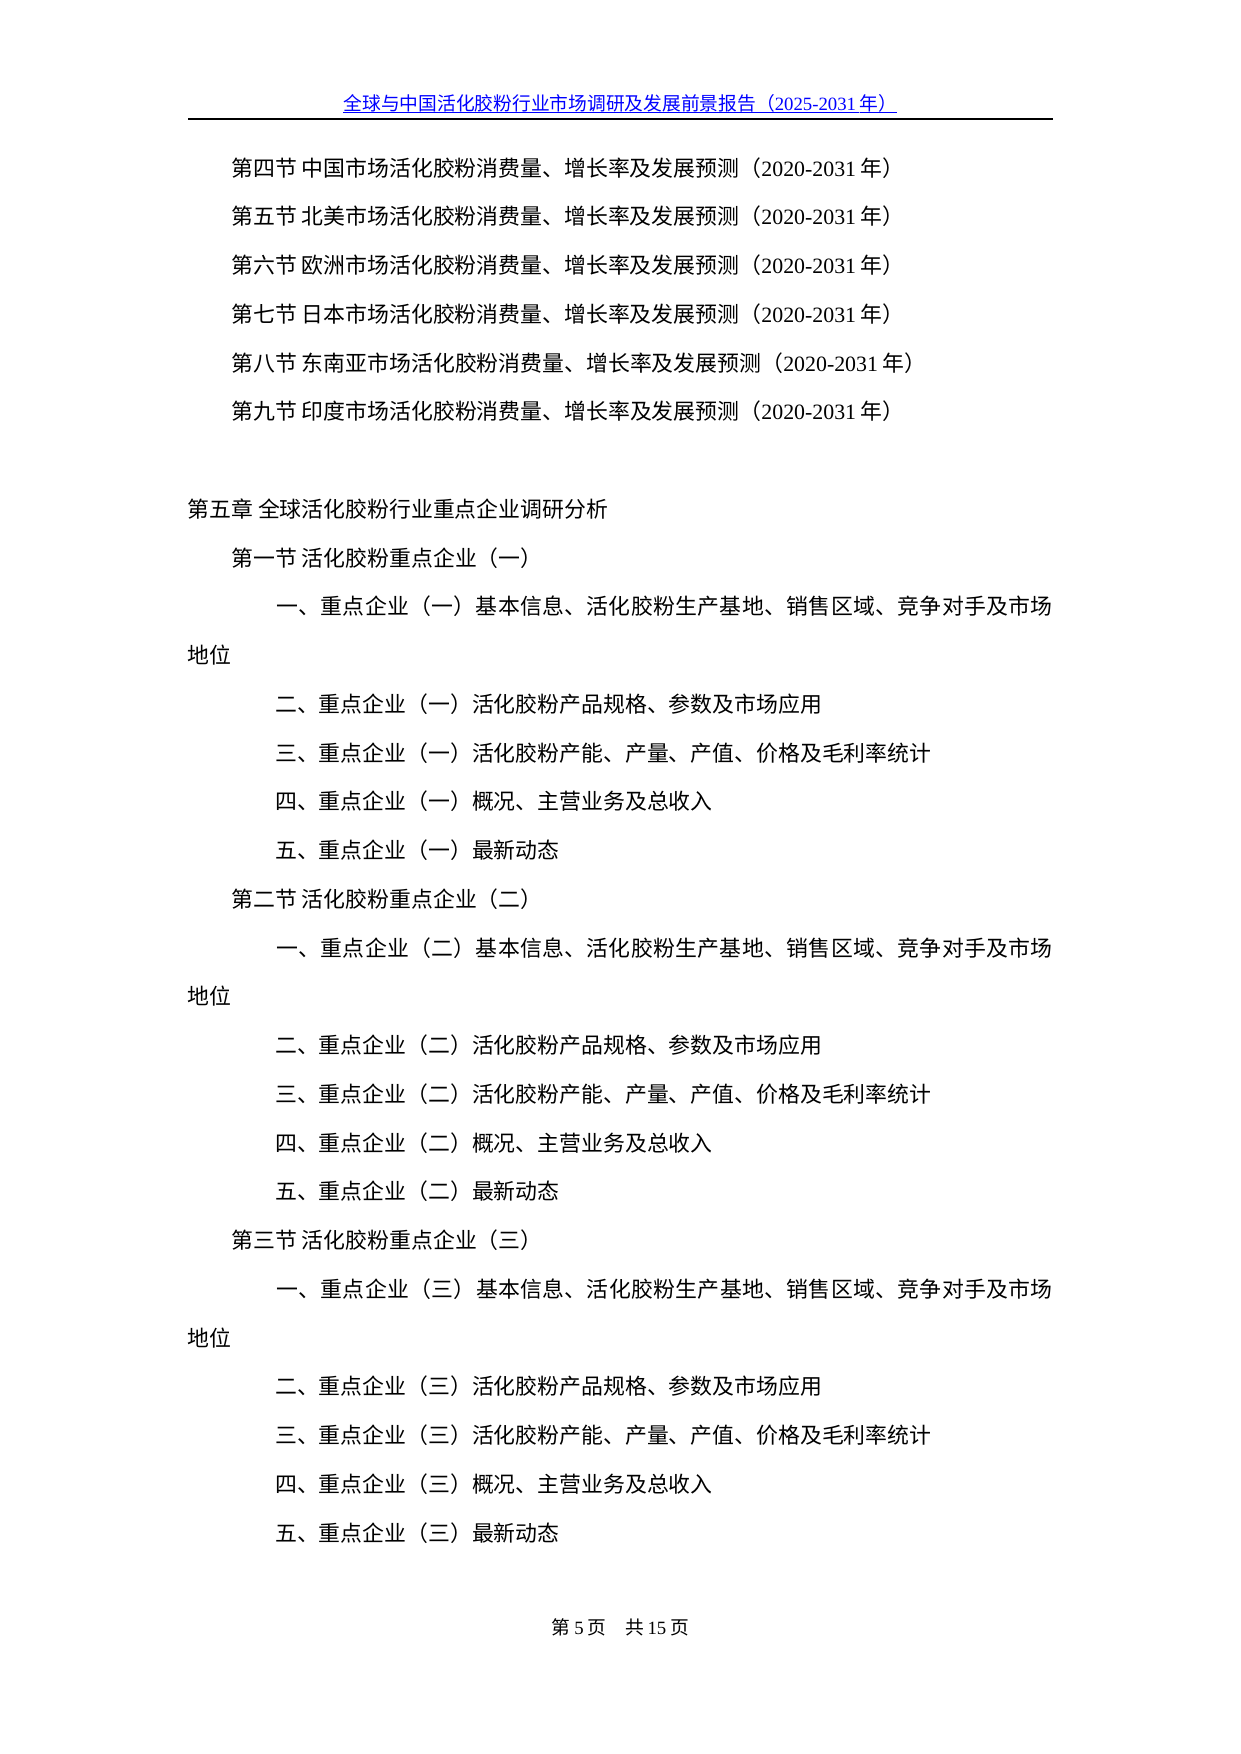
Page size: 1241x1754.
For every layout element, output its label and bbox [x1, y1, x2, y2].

text [187, 150, 1053, 1548]
